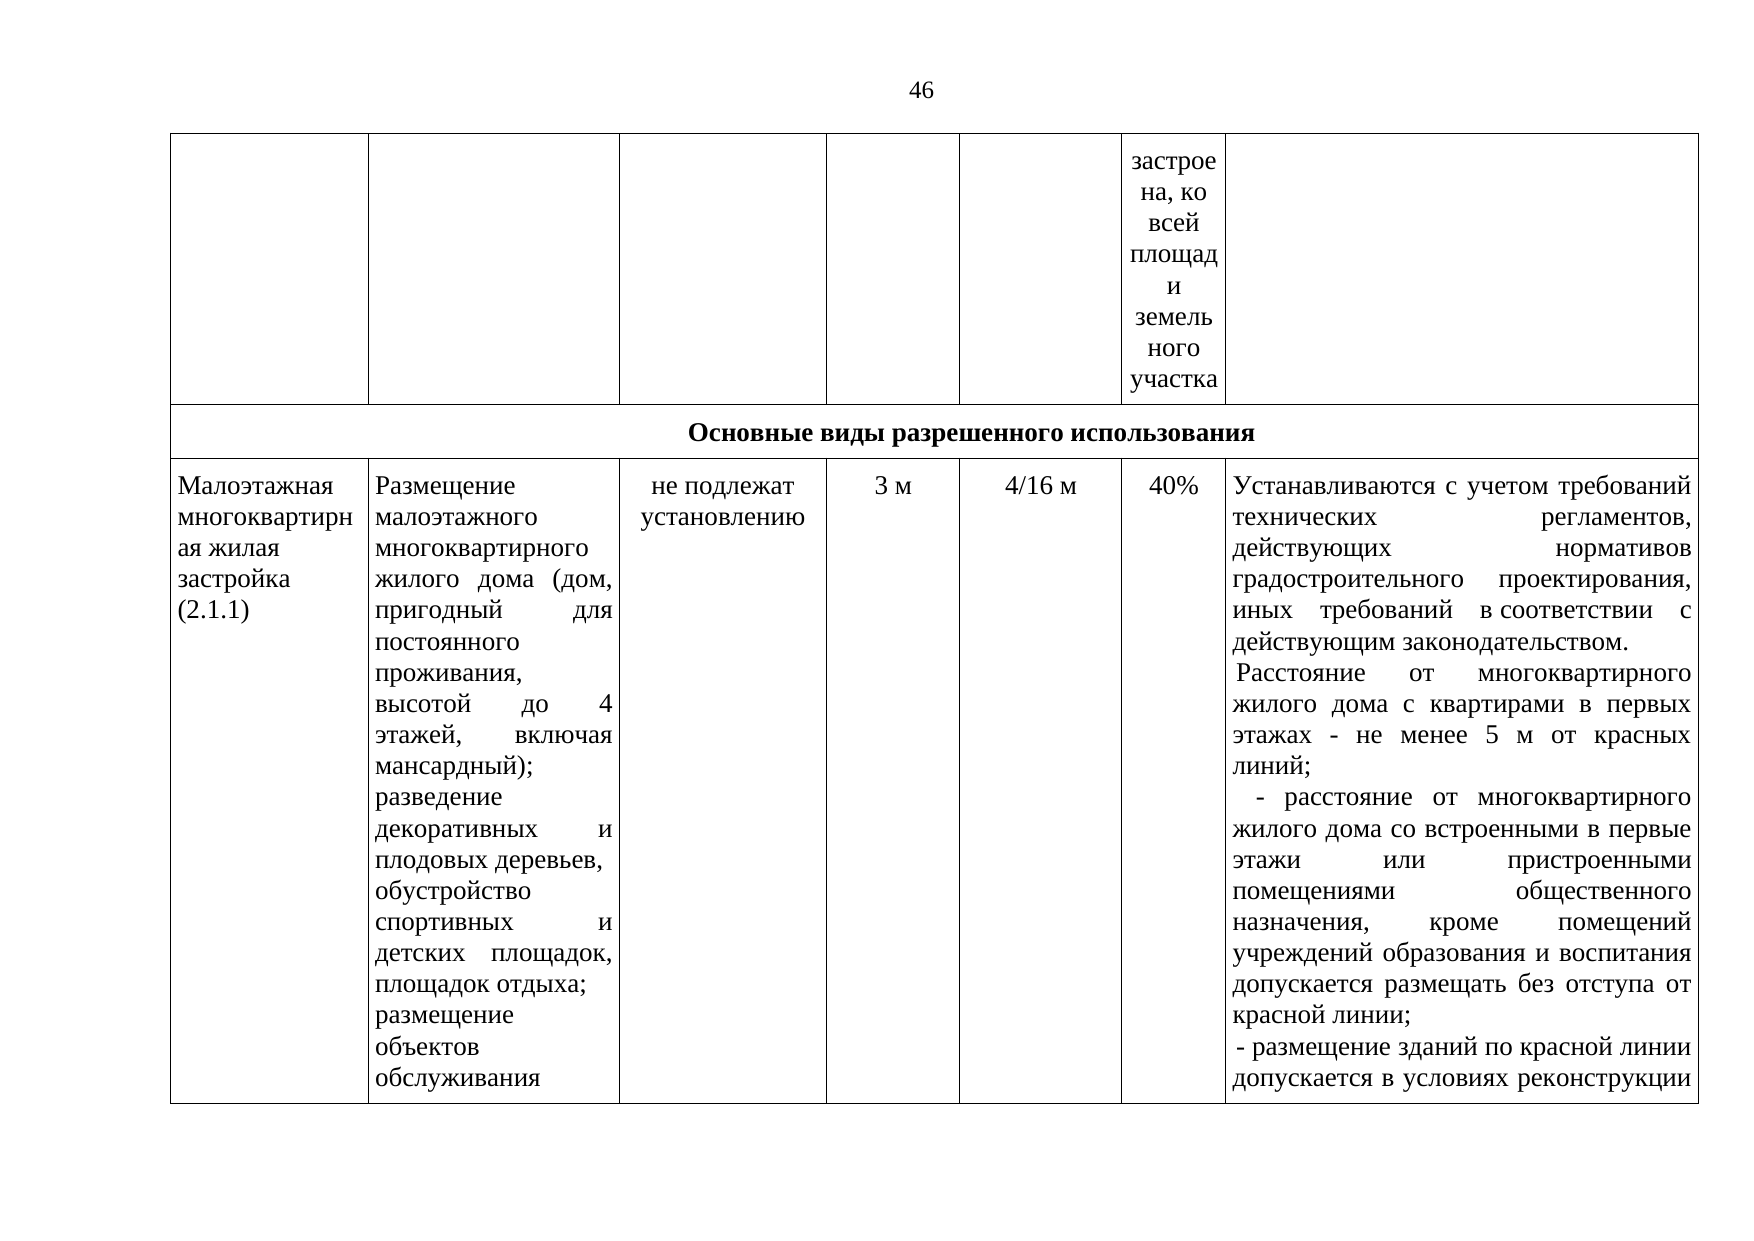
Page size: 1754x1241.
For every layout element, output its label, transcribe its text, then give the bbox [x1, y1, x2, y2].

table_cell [171, 459, 368, 1103]
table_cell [1226, 134, 1698, 404]
table_cell 3 м [827, 459, 959, 1103]
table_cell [960, 134, 1121, 404]
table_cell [620, 134, 826, 404]
table_cell 4/16 м [960, 459, 1121, 1103]
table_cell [1226, 459, 1698, 1103]
table_cell Основные виды разрешенного использования [171, 405, 1698, 457]
table_cell 40% [1122, 459, 1225, 1103]
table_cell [369, 459, 619, 1103]
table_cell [827, 134, 959, 404]
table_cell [620, 459, 826, 1103]
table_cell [1122, 134, 1225, 404]
